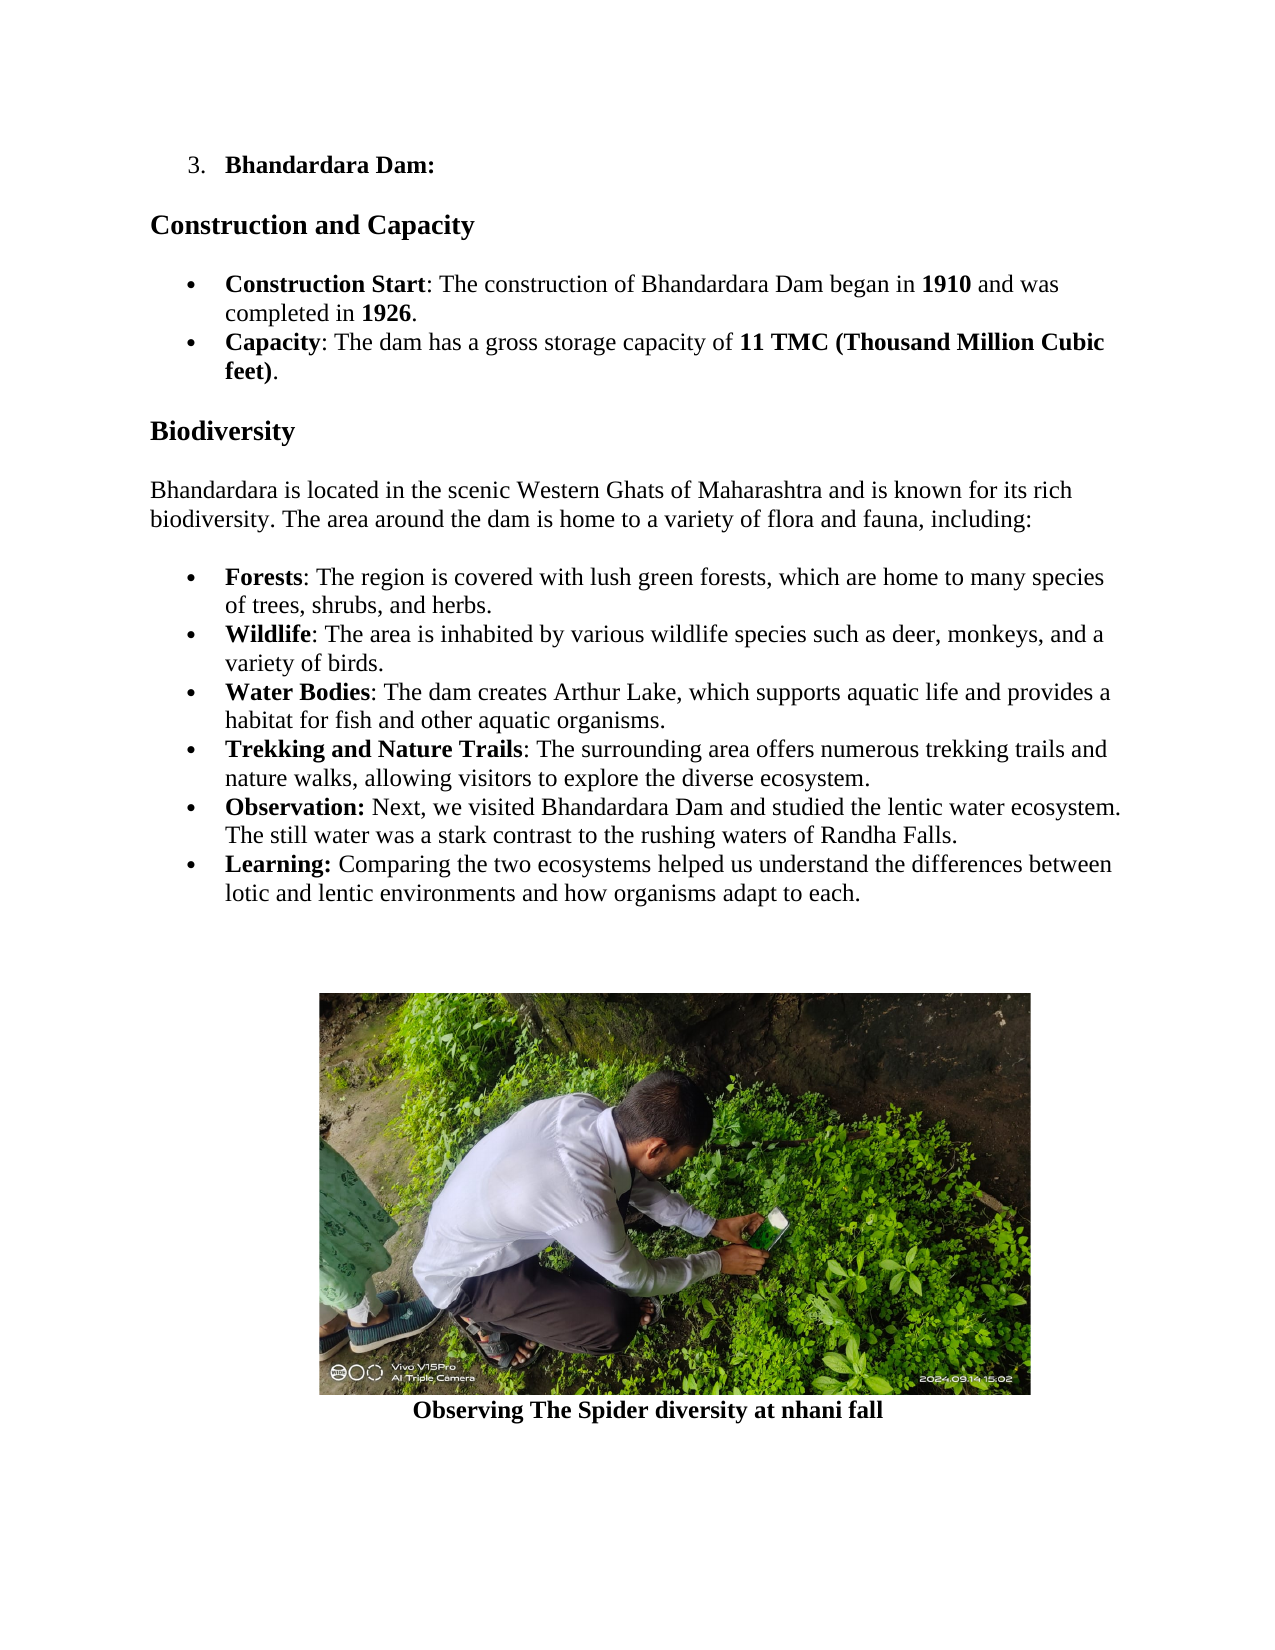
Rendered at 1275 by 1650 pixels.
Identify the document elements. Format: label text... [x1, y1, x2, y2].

list Capacity: The dam has a gross storage capacity of 11 TMC (Thousand Million Cubic feet). [187, 327, 1125, 384]
list Wildlife: The area is inhabited by various wildlife species such as deer, monkeys, and a variety of birds. [187, 619, 1125, 677]
picture [319, 993, 1031, 1395]
list Water Bodies: The dam creates Arthur Lake, which supports aquatic life and provides a habitat for fish and other aquatic organisms. [187, 677, 1125, 734]
list Learning: Comparing the two ecosystems helped us understand the differences between lotic and lentic environments and how organisms adapt to each. [187, 849, 1125, 907]
list Bhandardara Dam: [187, 150, 1125, 179]
list Construction Start: The construction of Bhandardara Dam began in 1910 and was completed in 1926. [187, 269, 1125, 327]
list Observing The Spider diversity at nhani fall [225, 1395, 1125, 1424]
text Biodiversity [150, 414, 1125, 446]
text Bhandardara is located in the scenic Western Ghats of Maharashtra and is known for its rich biodiversity. The area around the dam is home to a variety of flora and fauna, including: [150, 475, 1125, 533]
list Trekking and Nature Trails: The surrounding area offers numerous trekking trails and nature walks, allowing visitors to explore the diverse ecosystem. [187, 734, 1125, 792]
list Forests: The region is covered with lush green forests, which are home to many species of trees, shrubs, and herbs. [187, 562, 1125, 619]
list Observation: Next, we visited Bhandardara Dam and studied the lentic water ecosystem. The still water was a stark contrast to the rushing waters of Randha Falls. [187, 792, 1125, 849]
text Construction and Capacity [150, 208, 1125, 240]
